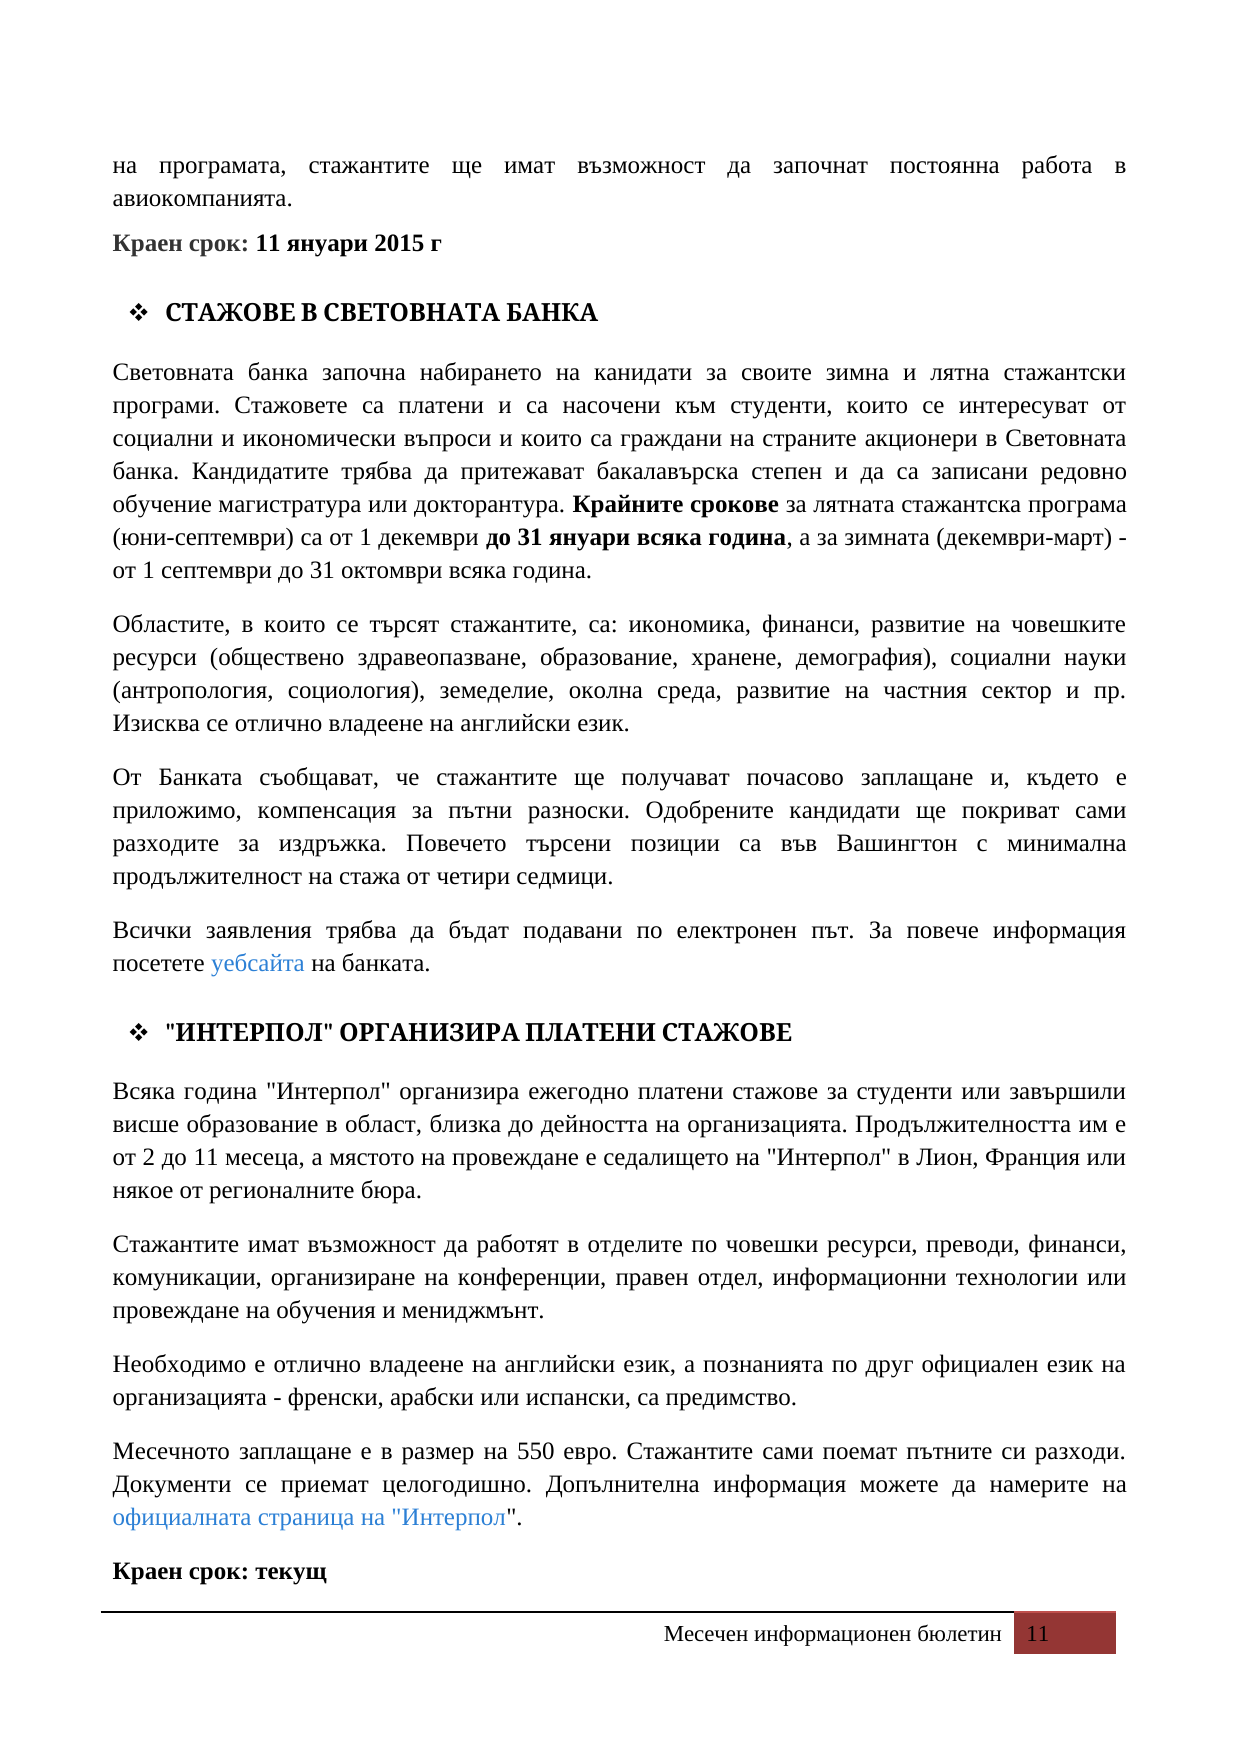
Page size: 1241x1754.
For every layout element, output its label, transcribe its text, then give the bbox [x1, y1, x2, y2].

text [112, 150, 1128, 212]
text Краен срок: 11 януари 2015 г [112, 228, 1128, 257]
text От Банката съобщават, че стажантите ще получават почасово заплащане и, където е приложимо, компенсация за пътни разноски. Одобрените кандидати ще покриват сами разходите за издръжка. Повечето търсени позиции са във Вашингтон с минимална продължителност на стажа от четири седмици. [112, 762, 1128, 890]
text Всички заявления трябва да бъдат подавани по електронен път. За повече информация посетете уебсайта на банката. [112, 915, 1128, 977]
subtitle Стажове в Световната банка [127, 299, 1128, 328]
text Областите, в които се търсят стажантите, са: икономика, финанси, развитие на човешките ресурси (обществено здравеопазване, образование, хранене, демография), социални науки (антропология, социология), земеделие, околна среда, развитие на частния сектор и пр. Изисква се отлично владеене на английски език. [112, 609, 1128, 737]
text Необходимо е отлично владеене на английски език, а познанията по друг официален език на организацията - френски, арабски или испански, са предимство. [112, 1349, 1128, 1411]
text Световната банка започна набирането на канидати за своите зимна и лятна стажантски програми. Стажовете са платени и са насочени към студенти, които се интересуват от социални и икономически въпроси и които са граждани на страните акционери в Световната банка. Кандидатите трябва да притежават бакалавърска степен и да са записани редовно обучение магистратура или докторантура. Крайните срокове за лятната стажантска програма (юни-септември) са от 1 декември до 31 януари всяка година, а за зимната (декември-март) - от 1 септември до 31 октомври всяка година. [112, 357, 1128, 584]
text Месечното заплащане е в размер на 550 евро. Стажантите сами поемат пътните си разходи. Документи се приемат целогодишно. Допълнителна информация можете да намерите на официалната страница на "Интерпол". [112, 1436, 1128, 1531]
text Всяка година "Интерпол" организира ежегодно платени стажове за студенти или завършили висше образование в област, близка до дейността на организацията. Продължителността им е от 2 до 11 месеца, а мястото на провеждане е седалището на "Интерпол" в Лион, Франция или някое от регионалните бюра. [112, 1076, 1128, 1204]
subtitle "Интерпол" организира платени стажове [127, 1018, 1128, 1047]
text Стажантите имат възможност да работят в отделите по човешки ресурси, преводи, финанси, комуникации, организиране на конференции, правен отдел, информационни технологии или провеждане на обучения и мениджмънт. [112, 1229, 1128, 1324]
text Краен срок: текущ [112, 1556, 1128, 1585]
